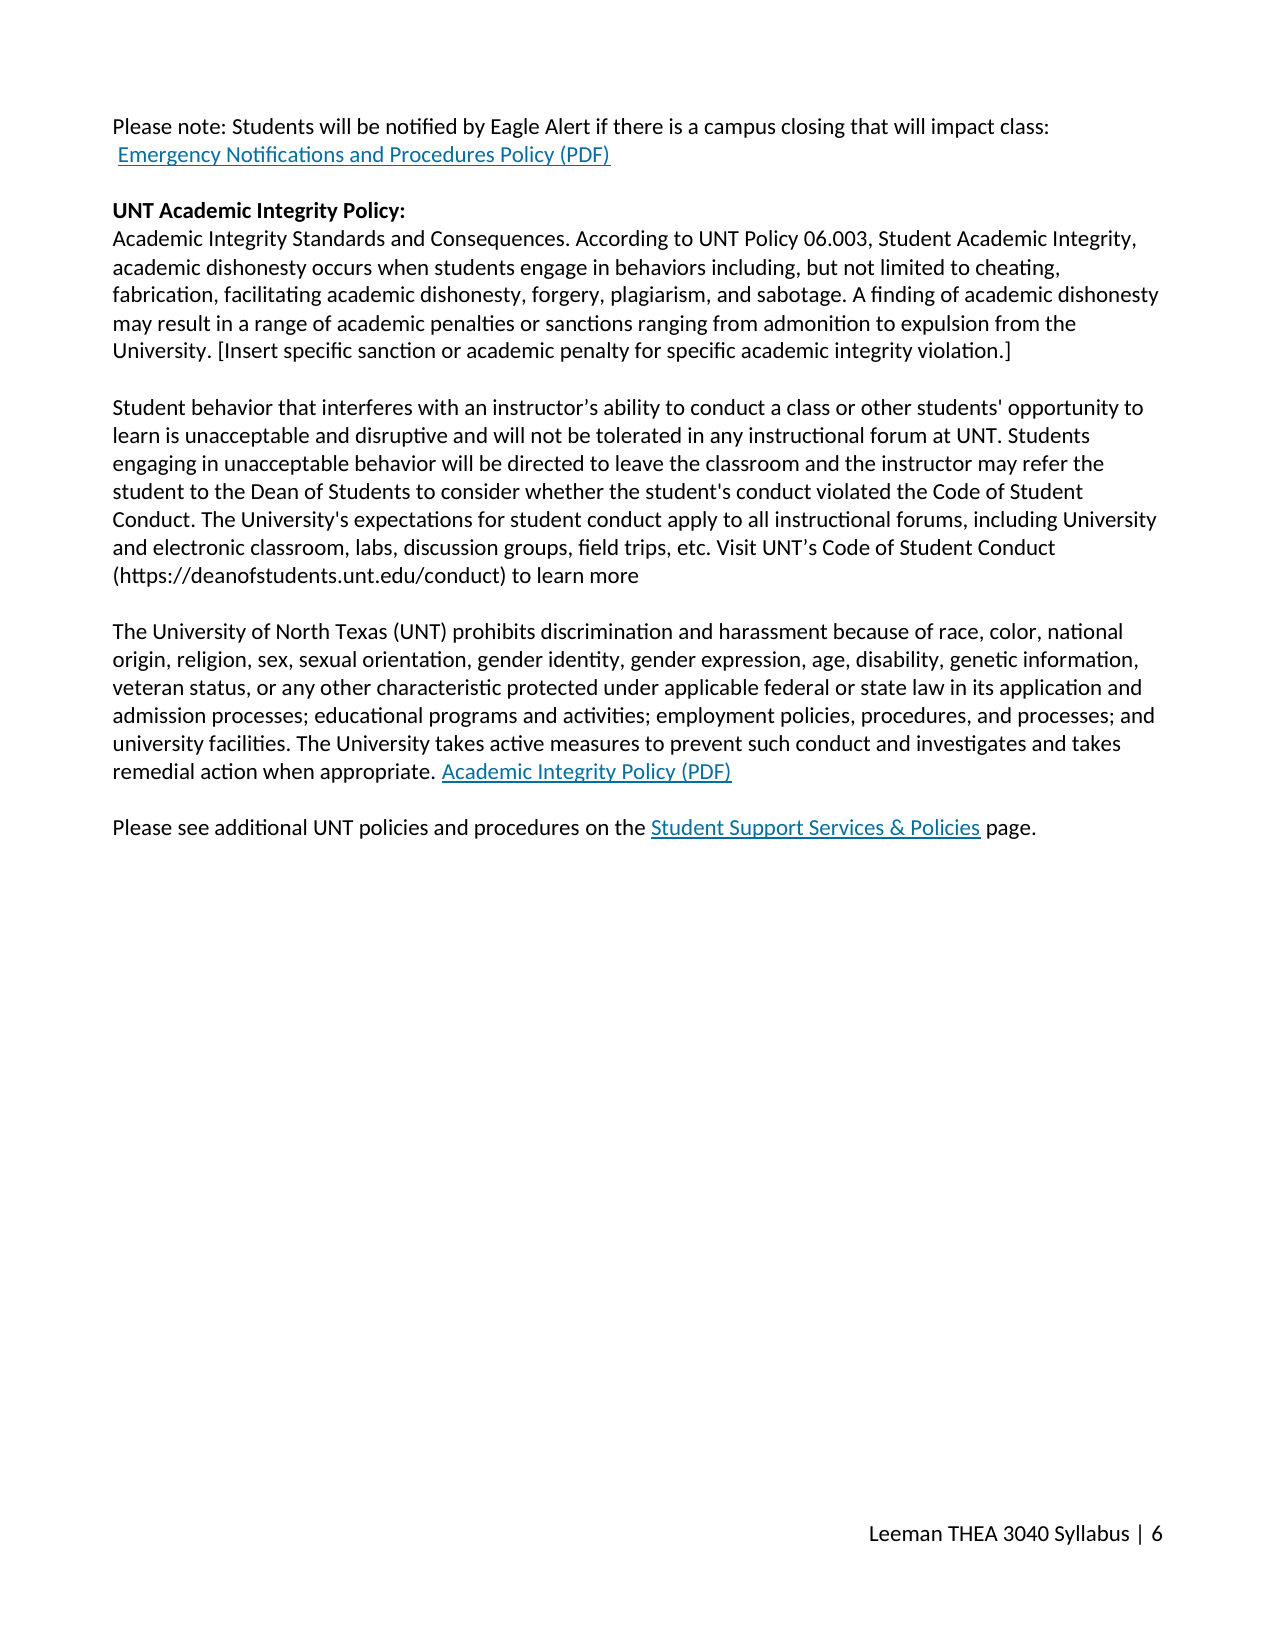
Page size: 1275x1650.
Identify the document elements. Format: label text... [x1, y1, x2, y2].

text The University of North Texas (UNT) prohibits discrimination and harassment because of race, color, national origin, religion, sex, sexual orientation, gender identity, gender expression, age, disability, genetic information, veteran status, or any other characteristic protected under applicable federal or state law in its application and admission processes; educational programs and activities; employment policies, procedures, and processes; and university facilities. The University takes active measures to prevent such conduct and investigates and takes remedial action when appropriate. Academic Integrity Policy (PDF) [112, 617, 1162, 785]
text UNT Academic Integrity Policy: [112, 197, 1162, 224]
text Please note: Students will be notified by Eagle Alert if there is a campus closing that will impact class: Emergency Notifications and Procedures Policy (PDF) [112, 112, 1162, 197]
text Please see additional UNT policies and procedures on the Student Support Services & Policies page. [112, 813, 1162, 841]
text Academic Integrity Standards and Consequences. According to UNT Policy 06.003, Student Academic Integrity, academic dishonesty occurs when students engage in behaviors including, but not limited to cheating, fabrication, facilitating academic dishonesty, forgery, plagiarism, and sabotage. A finding of academic dishonesty may result in a range of academic penalties or sanctions ranging from admonition to expulsion from the University. [Insert specific sanction or academic penalty for specific academic integrity violation.] [112, 224, 1162, 365]
text Student behavior that interferes with an instructor’s ability to conduct a class or other students' opportunity to learn is unacceptable and disruptive and will not be tolerated in any instructional forum at UNT. Students engaging in unacceptable behavior will be directed to leave the classroom and the instructor may refer the student to the Dean of Students to consider whether the student's conduct violated the Code of Student Conduct. The University's expectations for student conduct apply to all instructional forums, including University and electronic classroom, labs, discussion groups, field trips, etc. Visit UNT’s Code of Student Conduct (https://deanofstudents.unt.edu/conduct) to learn more [112, 393, 1162, 589]
